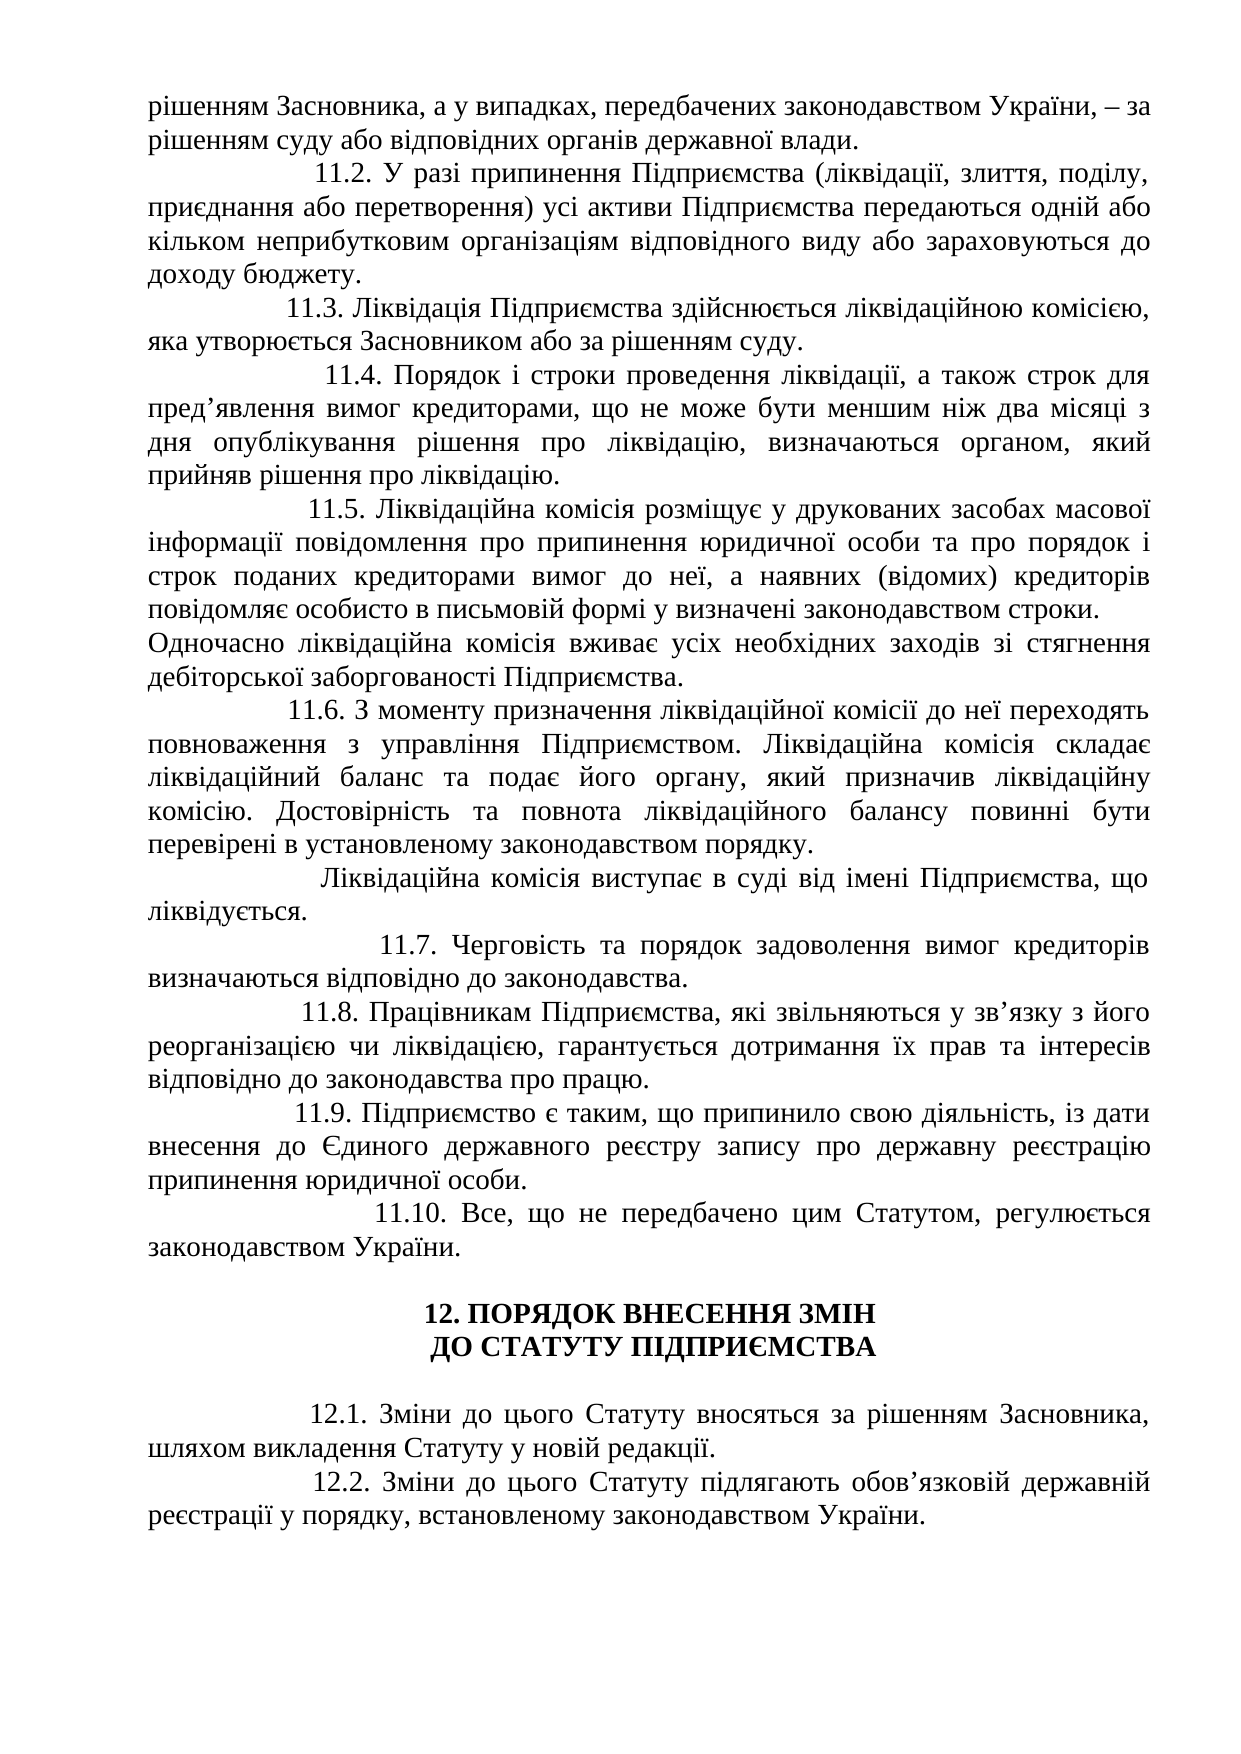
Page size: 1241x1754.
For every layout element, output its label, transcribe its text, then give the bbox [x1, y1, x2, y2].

text 11.6. З моменту призначення ліквідаційної комісії до неї переходять повноваження з управління Підприємством. Ліквідаційна комісія складає ліквідаційний баланс та подає його органу, який призначив ліквідаційну комісію. Достовірність та повнота ліквідаційного балансу повинні бути перевірені в установленому законодавством порядку. [148, 692, 1152, 860]
text 12.1. Зміни до цього Статуту вносяться за рішенням Засновника, шляхом викладення Статуту у новій редакції. [148, 1397, 1152, 1464]
text 11.9. Підприємство є таким, що припинило свою діяльність, із дати внесення до Єдиного державного реєстру запису про державну реєстрацію припинення юридичної особи. [148, 1095, 1152, 1195]
text 11.7. Черговість та порядок задоволення вимог кредиторів визначаються відповідно до законодавства. [148, 927, 1152, 994]
text 11.4. Порядок і строки проведення ліквідації, а також строк для пред’явлення вимог кредиторами, що не може бути меншим ніж два місяці з дня опублікування рішення про ліквідацію, визначаються органом, який прийняв рішення про ліквідацію. [148, 357, 1152, 491]
text Одночасно ліквідаційна комісія вживає усіх необхідних заходів зі стягнення дебіторської заборгованості Підприємства. [148, 625, 1152, 692]
text Ліквідаційна комісія виступає в суді від імені Підприємства, що ліквідується. [148, 860, 1152, 927]
text 11.5. Ліквідаційна комісія розміщує у друкованих засобах масової інформації повідомлення про припинення юридичної особи та про порядок і строк поданих кредиторами вимог до неї, а наявних (відомих) кредиторів повідомляє особисто в письмовій формі у визначені законодавством строки. [148, 491, 1152, 625]
text ДО СТАТУТУ ПІДПРИЄМСТВА [148, 1329, 1152, 1363]
text 11.8. Працівникам Підприємства, які звільняються у зв’язку з його реорганізацією чи ліквідацією, гарантується дотримання їх прав та інтересів відповідно до законодавства про працю. [148, 994, 1152, 1095]
text 11.2. У разі припинення Підприємства (ліквідації, злиття, поділу, приєднання або перетворення) усі активи Підприємства передаються одній або кільком неприбутковим організаціям відповідного виду або зараховуються до доходу бюджету. [148, 156, 1152, 290]
text 11.3. Ліквідація Підприємства здійснюється ліквідаційною комісією, яка утворюється Засновником або за рішенням суду. [148, 290, 1152, 357]
text 11.10. Все, що не передбачено цим Статутом, регулюється законодавством України. [148, 1195, 1152, 1262]
text 12.2. Зміни до цього Статуту підлягають обов’язковій державній реєстрації у порядку, встановленому законодавством України. [148, 1464, 1152, 1531]
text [148, 88, 1152, 156]
text 12. ПОРЯДОК ВНЕСЕННЯ ЗМІН [148, 1296, 1152, 1329]
